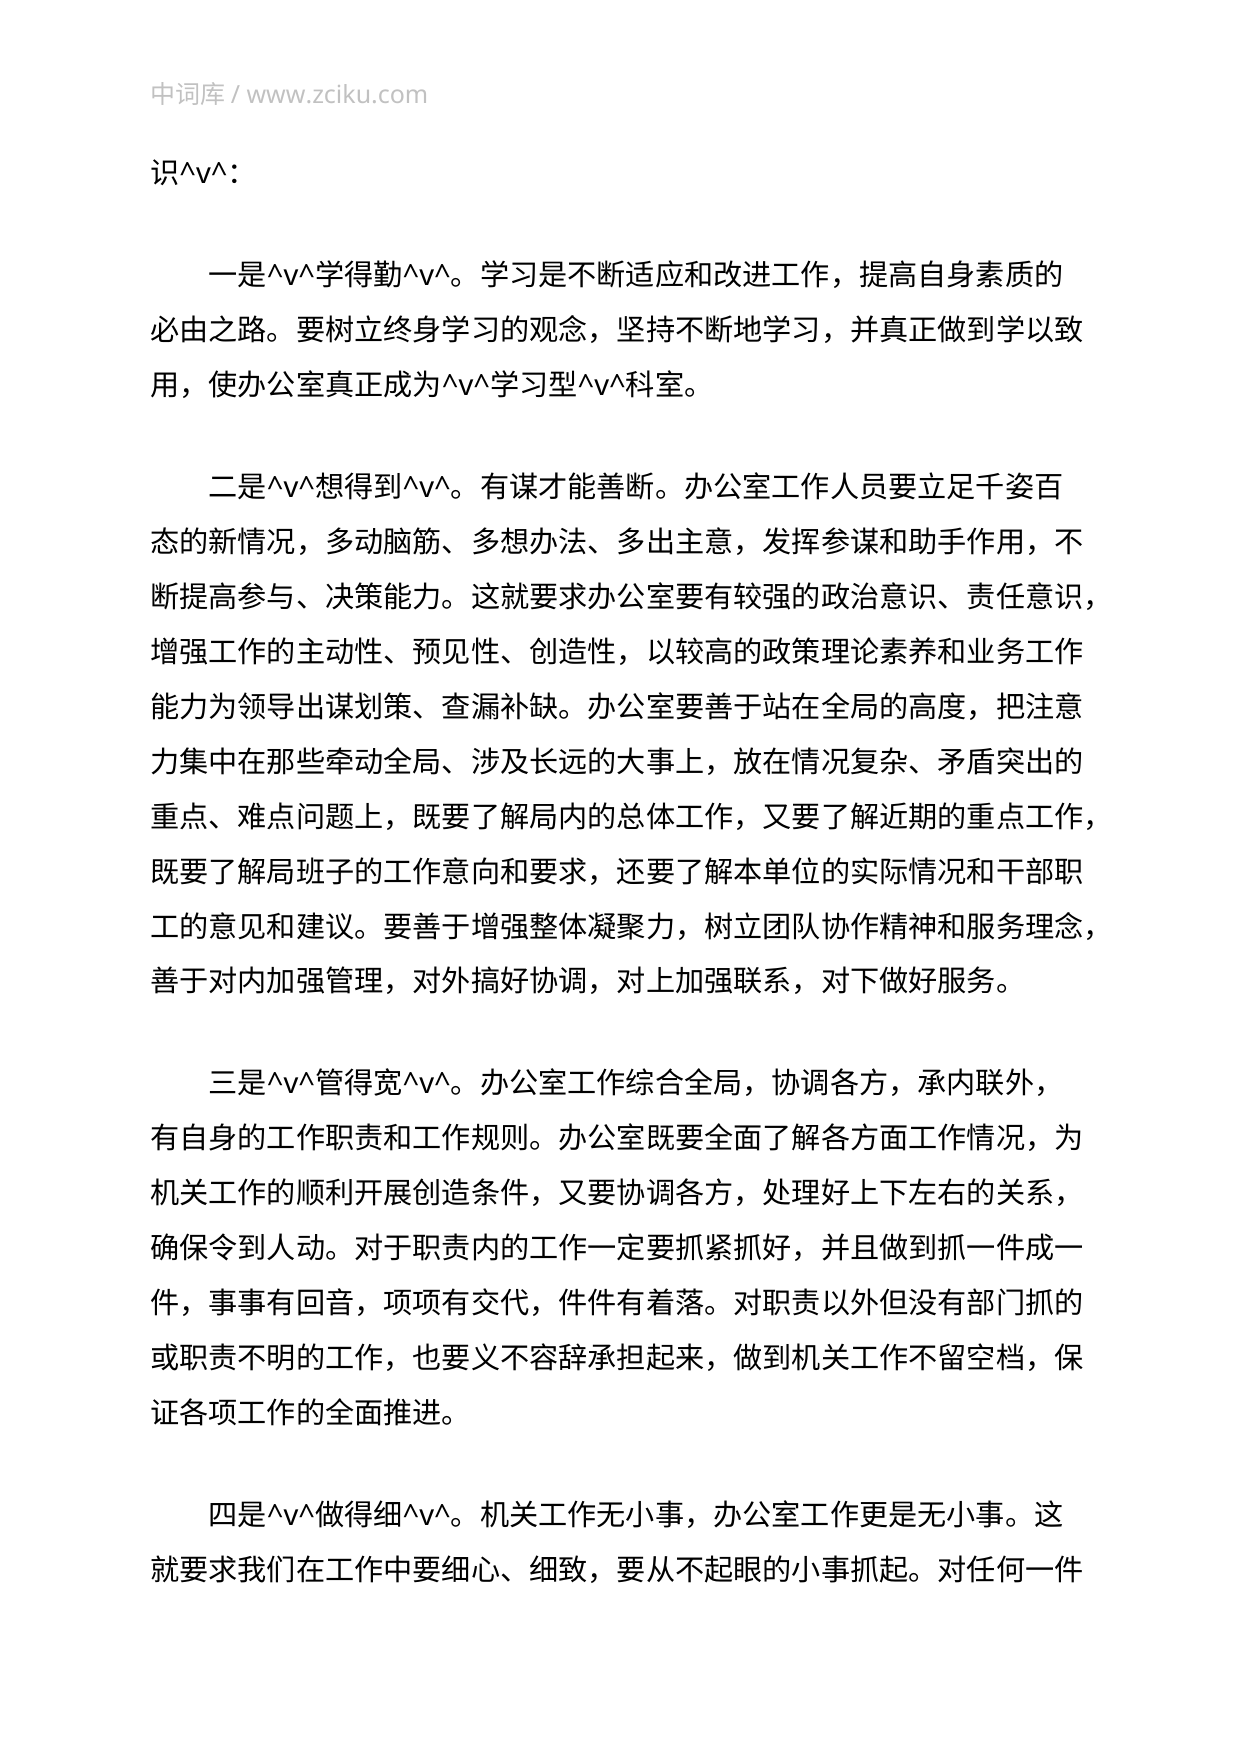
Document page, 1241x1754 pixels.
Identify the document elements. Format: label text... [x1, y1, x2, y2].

text 一是^v^学得勤^v^。学习是不断适应和改进工作，提高自身素质的必由之路。要树立终身学习的观念，坚持不断地学习，并真正做到学以致用，使办公室真正成为^v^学习型^v^科室。 [150, 252, 1090, 404]
text 二是^v^想得到^v^。有谋才能善断。办公室工作人员要立足千姿百态的新情况，多动脑筋、多想办法、多出主意，发挥参谋和助手作用，不断提高参与、决策能力。这就要求办公室要有较强的政治意识、责任意识，增强工作的主动性、预见性、创造性，以较高的政策理论素养和业务工作能力为领导出谋划策、查漏补缺。办公室要善于站在全局的高度，把注意力集中在那些牵动全局、涉及长远的大事上，放在情况复杂、矛盾突出的重点、难点问题上，既要了解局内的总体工作，又要了解近期的重点工作，既要了解局班子的工作意向和要求，还要了解本单位的实际情况和干部职工的意见和建议。要善于增强整体凝聚力，树立团队协作精神和服务理念，善于对内加强管理，对外搞好协调，对上加强联系，对下做好服务。 [150, 464, 1090, 1000]
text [150, 150, 1090, 192]
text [150, 1491, 1090, 1588]
text 三是^v^管得宽^v^。办公室工作综合全局，协调各方，承内联外，有自身的工作职责和工作规则。办公室既要全面了解各方面工作情况，为机关工作的顺利开展创造条件，又要协调各方，处理好上下左右的关系，确保令到人动。对于职责内的工作一定要抓紧抓好，并且做到抓一件成一件，事事有回音，项项有交代，件件有着落。对职责以外但没有部门抓的或职责不明的工作，也要义不容辞承担起来，做到机关工作不留空档，保证各项工作的全面推进。 [150, 1060, 1090, 1432]
